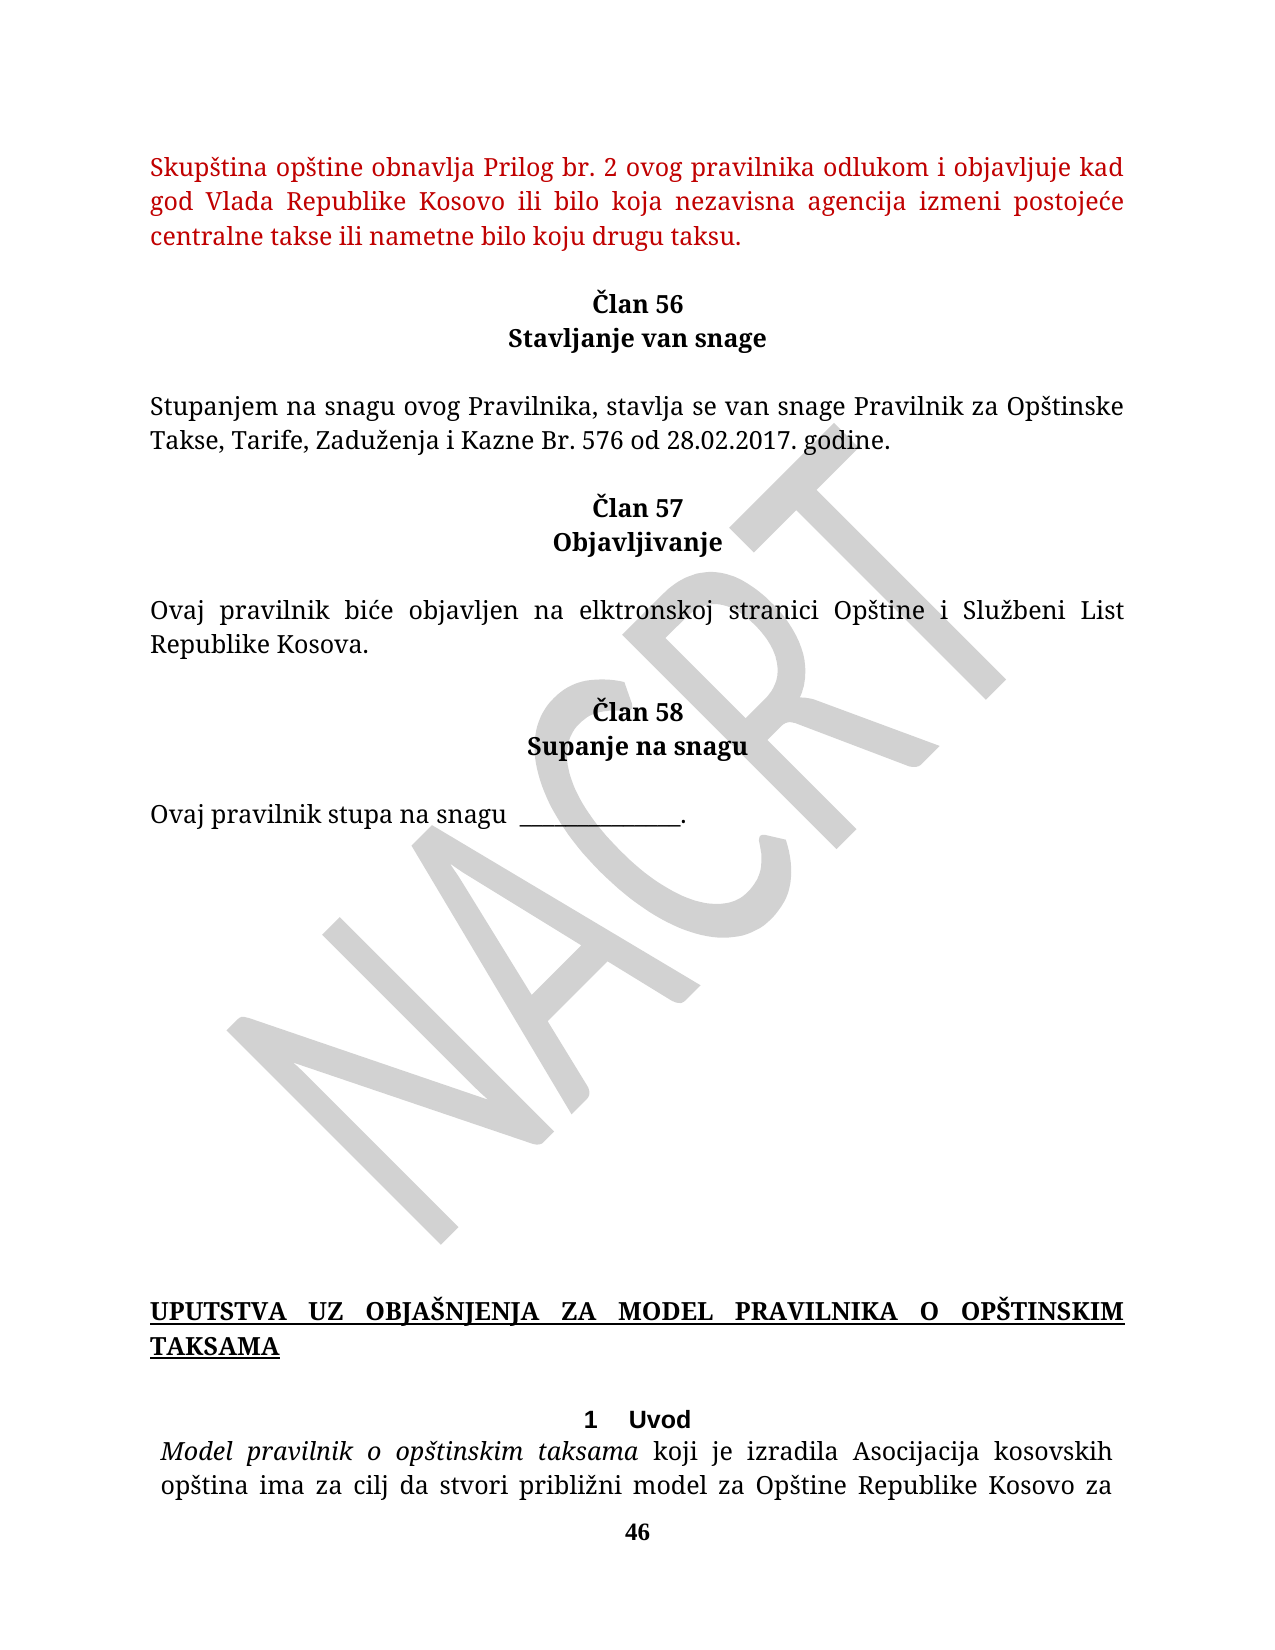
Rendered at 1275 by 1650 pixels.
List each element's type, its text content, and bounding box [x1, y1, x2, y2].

text UPUTSTVA UZ OBJAŠNJENJA ZA MODEL PRAVILNIKA O OPŠTINSKIM TAKSAMA [150, 1325, 1125, 1362]
text Skupština opštine obnavlja Prilog br. 2 ovog pravilnika odlukom i objavljuje kad god Vlada Republike Kosovo ili bilo koja nezavisna agencija izmeni postojeće centralne takse ili nametne bilo koju drugu taksu. [150, 150, 1125, 252]
text Stupanjem na snagu ovog Pravilnika, stavlja se van snage Pravilnik za Opštinske Takse, Tarife, Zaduženja i Kazne Br. 576 od 28.02.2017. godine. [150, 388, 1125, 457]
subtitle Uvod [150, 1404, 1125, 1433]
text Stavljanje van snage [150, 320, 1125, 354]
text Objavljivanje [150, 525, 1125, 559]
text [160, 1433, 1113, 1502]
text Ovaj pravilnik biće objavljen na elktronskoj stranici Opštine i Službeni List Republike Kosova. [150, 593, 1125, 661]
text Član 56 [150, 286, 1125, 320]
text Član 57 [150, 491, 1125, 525]
text Ovaj pravilnik stupa na snagu ______________. [150, 797, 1125, 831]
text UPUTSTVA UZ OBJAŠNJENJA ZA MODEL PRAVILNIKA O OPŠTINSKIM TAKSAMA [150, 1294, 1125, 1323]
text Supanje na snagu [150, 729, 1125, 763]
text Član 58 [150, 695, 1125, 729]
